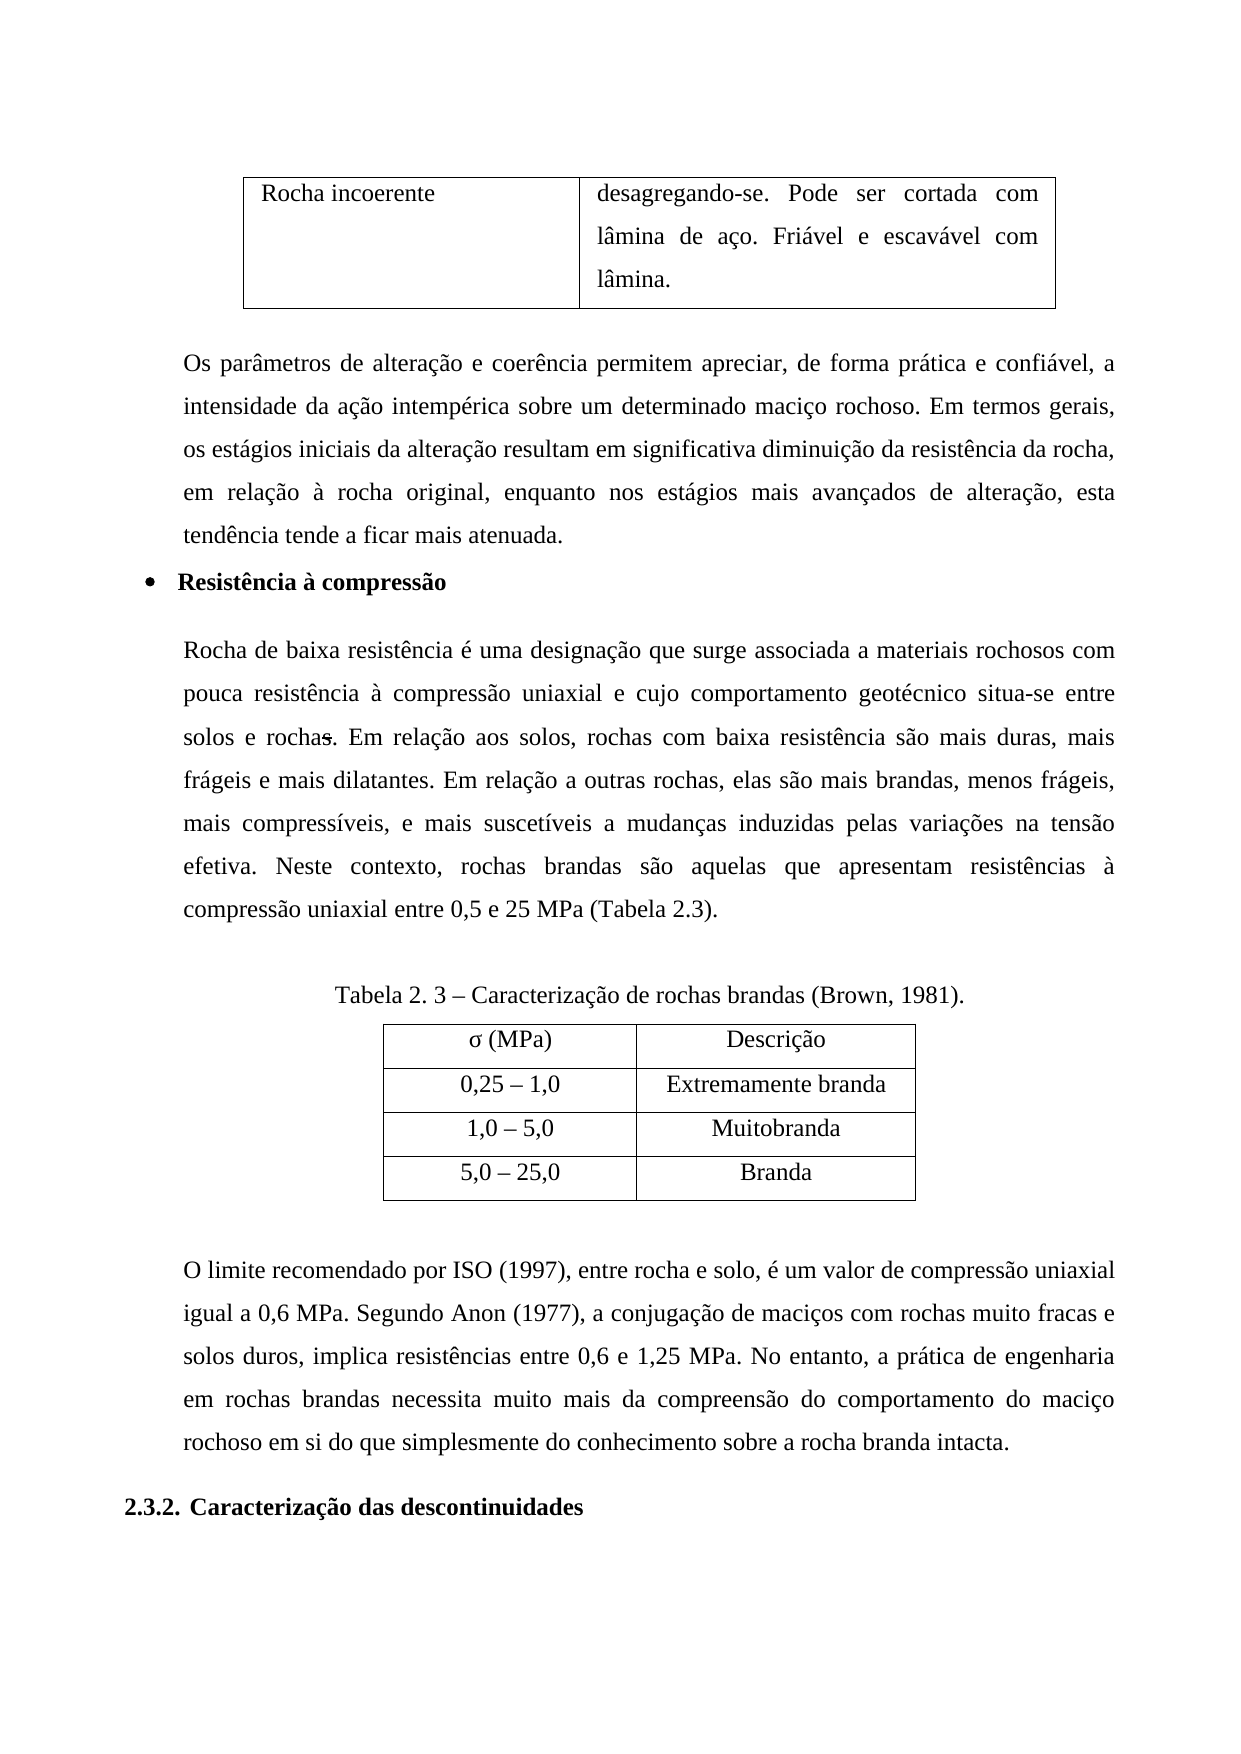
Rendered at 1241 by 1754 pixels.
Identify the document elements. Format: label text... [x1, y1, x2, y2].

text Rocha de baixa resistência é uma designação que surge associada a materiais rochosos com pouca resistência à compressão uniaxial e cujo comportamento geotécnico situa-se entre solos e rochas. Em relação aos solos, rochas com baixa resistência são mais duras, mais frágeis e mais dilatantes. Em relação a outras rochas, elas são mais brandas, menos frágeis, mais compressíveis, e mais suscetíveis a mudanças induzidas pelas variações na tensão efetiva. Neste contexto, rochas brandas são aquelas que apresentam resistências à compressão uniaxial entre 0,5 e 25 MPa (Tabela 2.3). [183, 635, 1116, 923]
table_header Descrição [637, 1025, 915, 1068]
table_cell 1,0 – 5,0 [384, 1113, 636, 1156]
text Tabela 2. 3 – Caracterização de rochas brandas (Brown, 1981). [183, 980, 1116, 1009]
table_cell Rocha incoerente [244, 178, 579, 307]
list Caracterização das descontinuidades [124, 1492, 1116, 1521]
table_cell 5,0 – 25,0 [384, 1157, 636, 1200]
text Os parâmetros de alteração e coerência permitem apreciar, de forma prática e confiável, a intensidade da ação intempérica sobre um determinado maciço rochoso. Em termos gerais, os estágios iniciais da alteração resultam em significativa diminuição da resistência da rocha, em relação à rocha original, enquanto nos estágios mais avançados de alteração, esta tendência tende a ficar mais atenuada. [183, 348, 1116, 549]
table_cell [580, 178, 1055, 307]
table_header σ (MPa) [384, 1025, 636, 1068]
table_cell Muitobranda [637, 1113, 915, 1156]
table_cell Extremamente branda [637, 1069, 915, 1112]
table_cell Branda [637, 1157, 915, 1200]
list Resistência à compressão [146, 567, 1116, 596]
list O limite recomendado por ISO (1997), entre rocha e solo, é um valor de compressão uniaxial igual a 0,6 MPa. Segundo Anon (1977), a conjugação de maciços com rochas muito fracas e solos duros, implica resistências entre 0,6 e 1,25 MPa. No entanto, a prática de engenharia em rochas brandas necessita muito mais da compreensão do comportamento do maciço rochoso em si do que simplesmente do conhecimento sobre a rocha branda intacta. [183, 1255, 1116, 1456]
table_cell 0,25 – 1,0 [384, 1069, 636, 1112]
